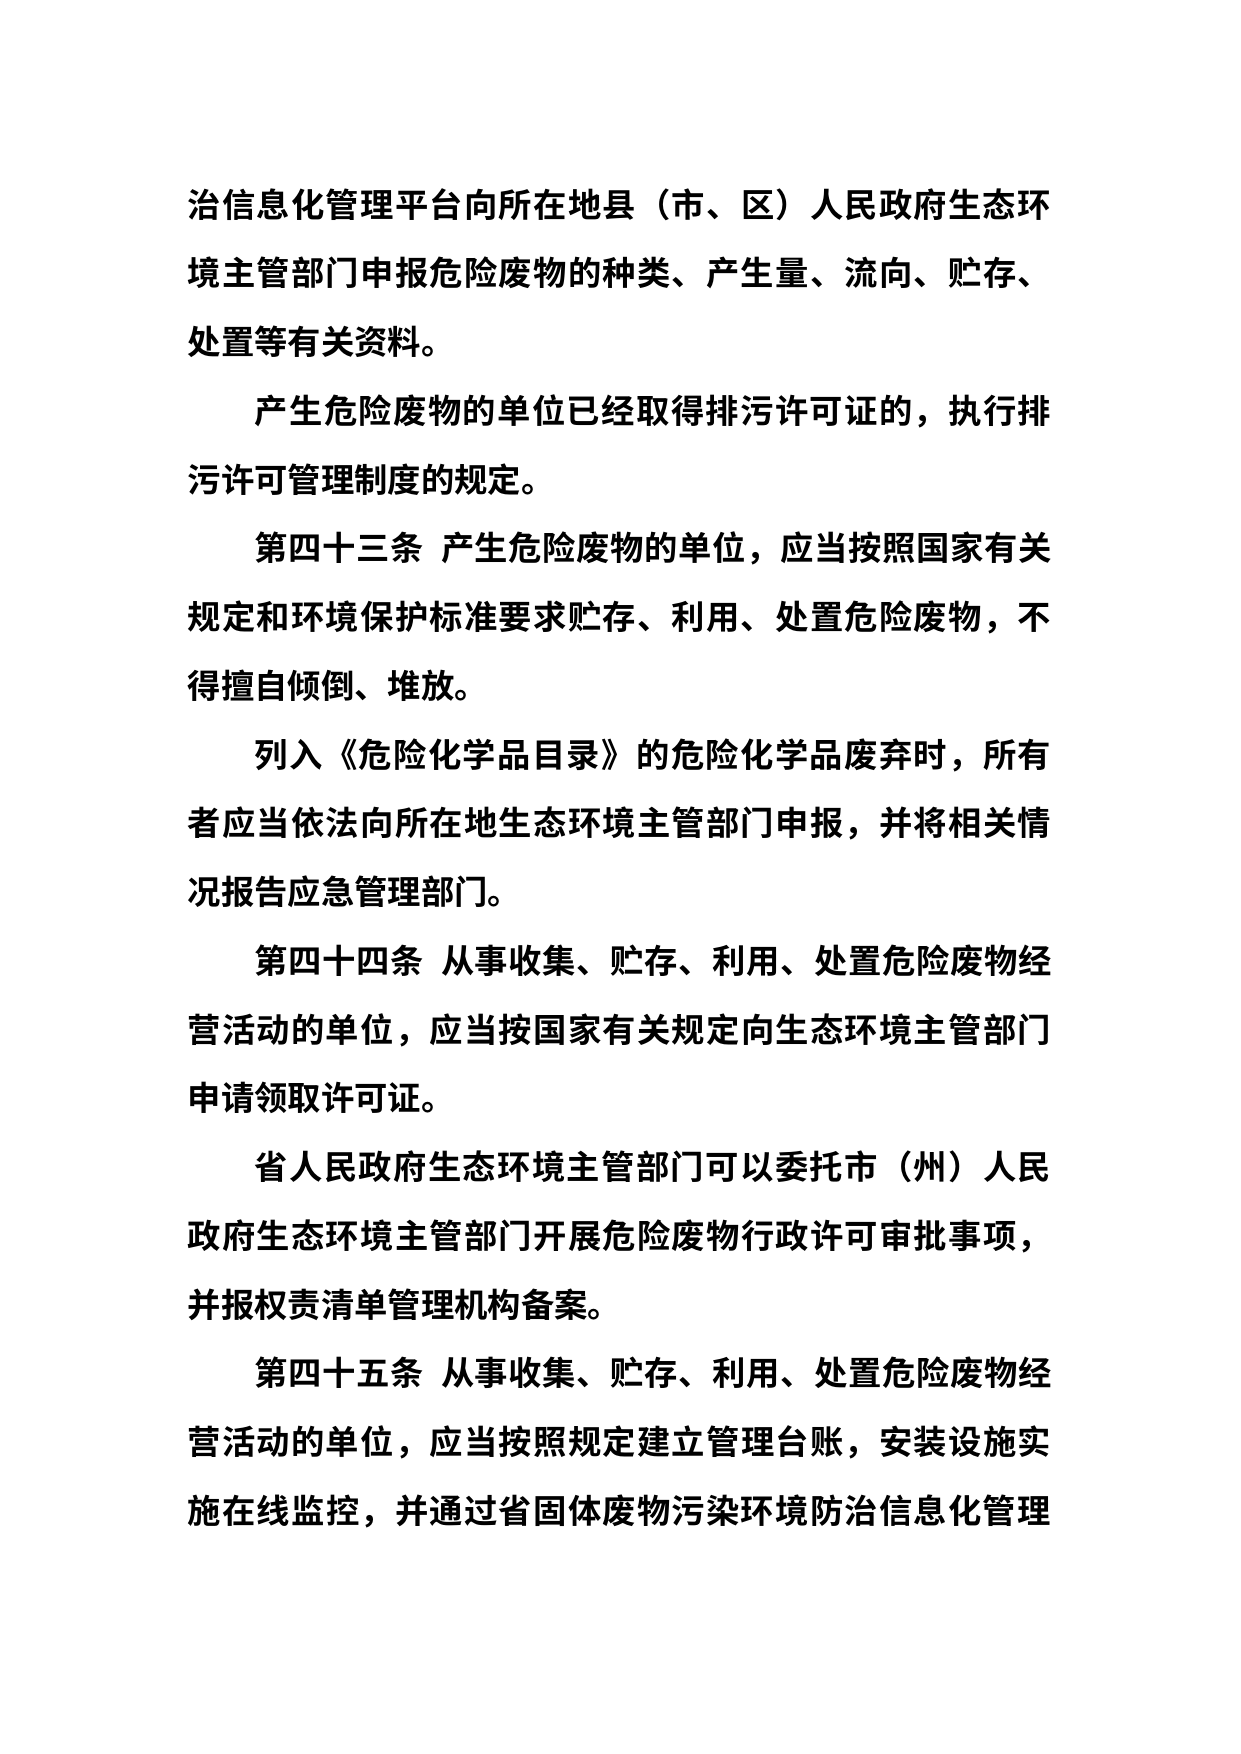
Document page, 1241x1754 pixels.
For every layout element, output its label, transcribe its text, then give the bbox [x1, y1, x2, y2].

text 第四十三条 产生危险废物的单位，应当按照国家有关规定和环境保护标准要求贮存、利用、处置危险废物，不得擅自倾倒、堆放。 [187, 506, 1053, 712]
text 第四十四条 从事收集、贮存、利用、处置危险废物经营活动的单位，应当按国家有关规定向生态环境主管部门申请领取许可证。 [187, 918, 1053, 1124]
text 产生危险废物的单位已经取得排污许可证的，执行排污许可管理制度的规定。 [187, 368, 1053, 506]
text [187, 162, 1053, 368]
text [187, 1331, 1053, 1537]
text 列入《危险化学品目录》的危险化学品废弃时，所有者应当依法向所在地生态环境主管部门申报，并将相关情况报告应急管理部门。 [187, 712, 1053, 918]
text 省人民政府生态环境主管部门可以委托市（州）人民政府生态环境主管部门开展危险废物行政许可审批事项，并报权责清单管理机构备案。 [187, 1124, 1053, 1331]
